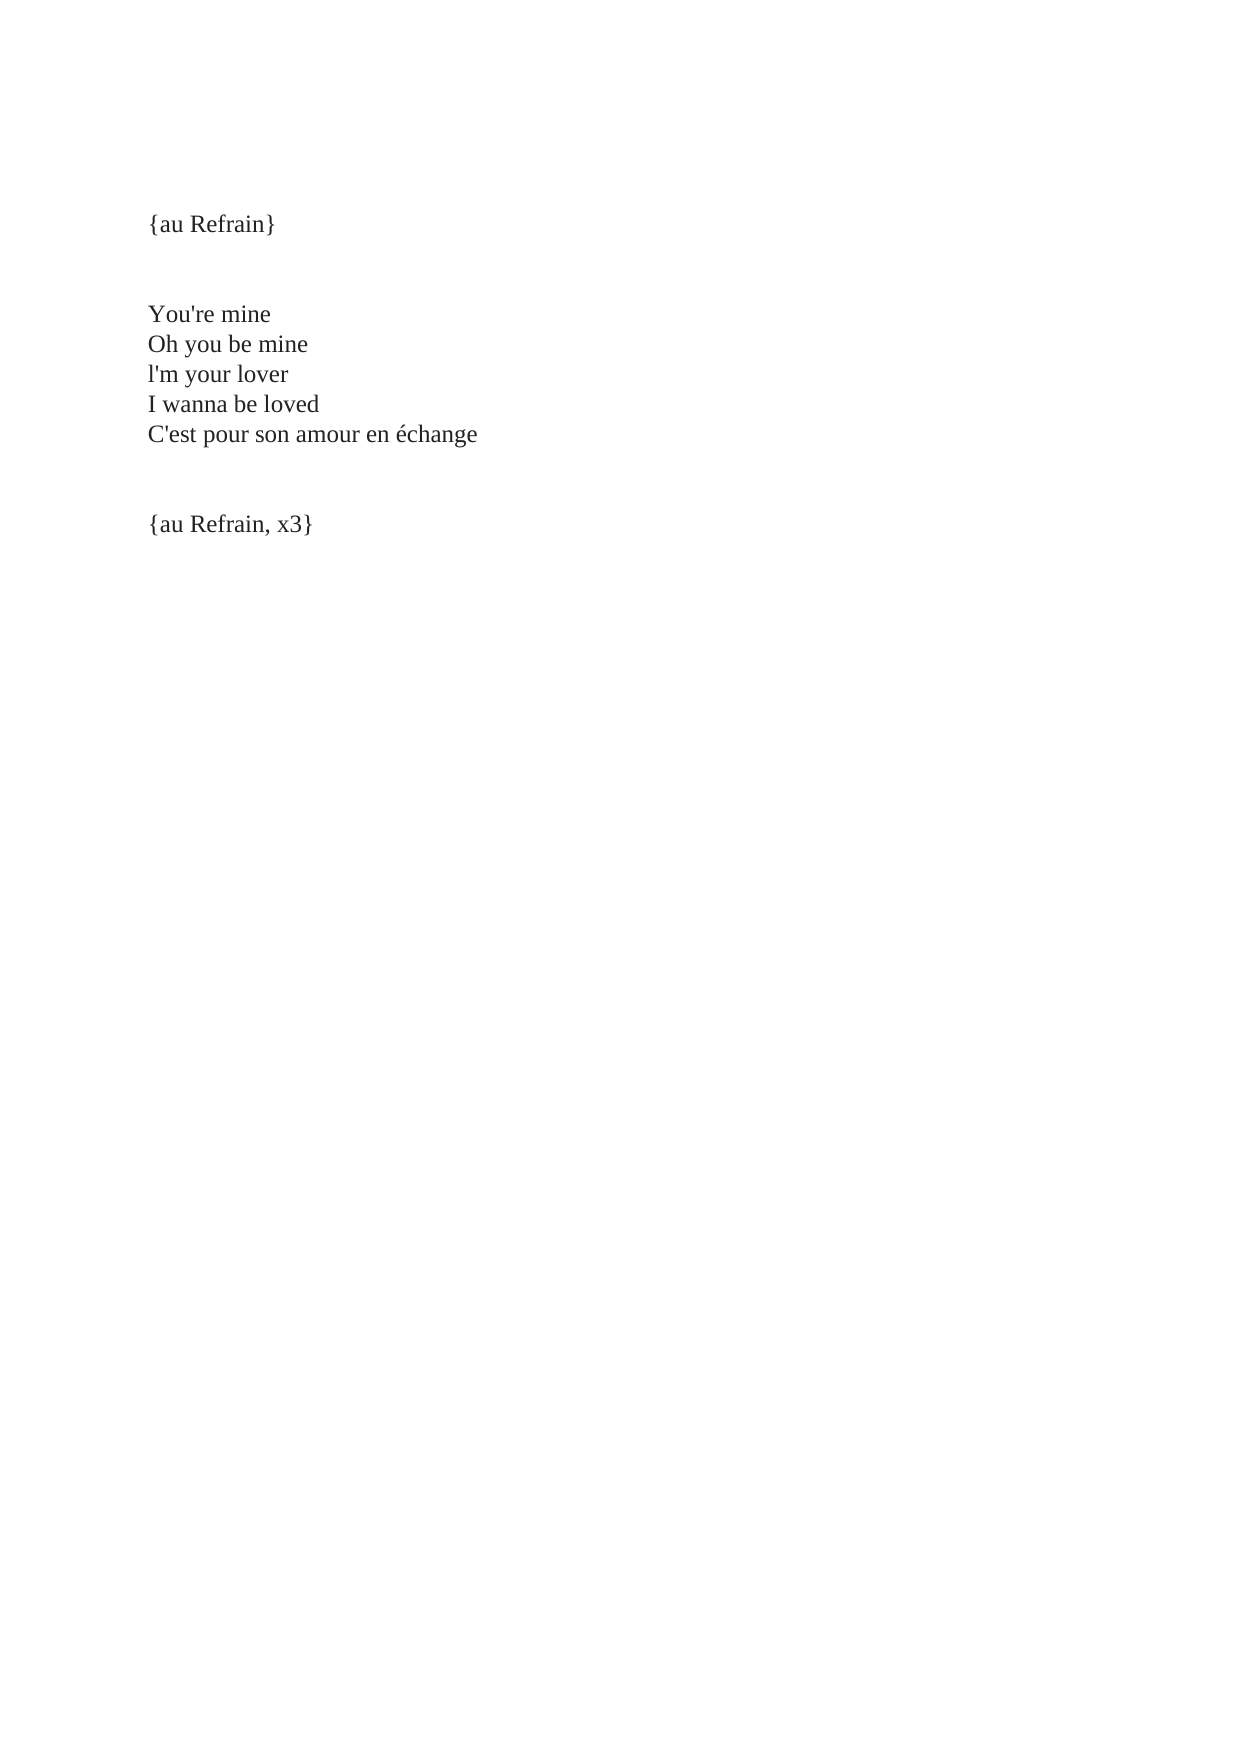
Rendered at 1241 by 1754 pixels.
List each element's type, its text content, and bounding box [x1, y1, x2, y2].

text l'm your lover [148, 358, 1093, 388]
text {au Refrain} [148, 208, 1093, 238]
text You're mine [148, 298, 1093, 328]
text {au Refrain, x3} [148, 508, 1093, 538]
text C'est pour son amour en échange [148, 418, 1093, 448]
text I wanna be loved [148, 388, 1093, 418]
text Oh you be mine [148, 328, 1093, 358]
